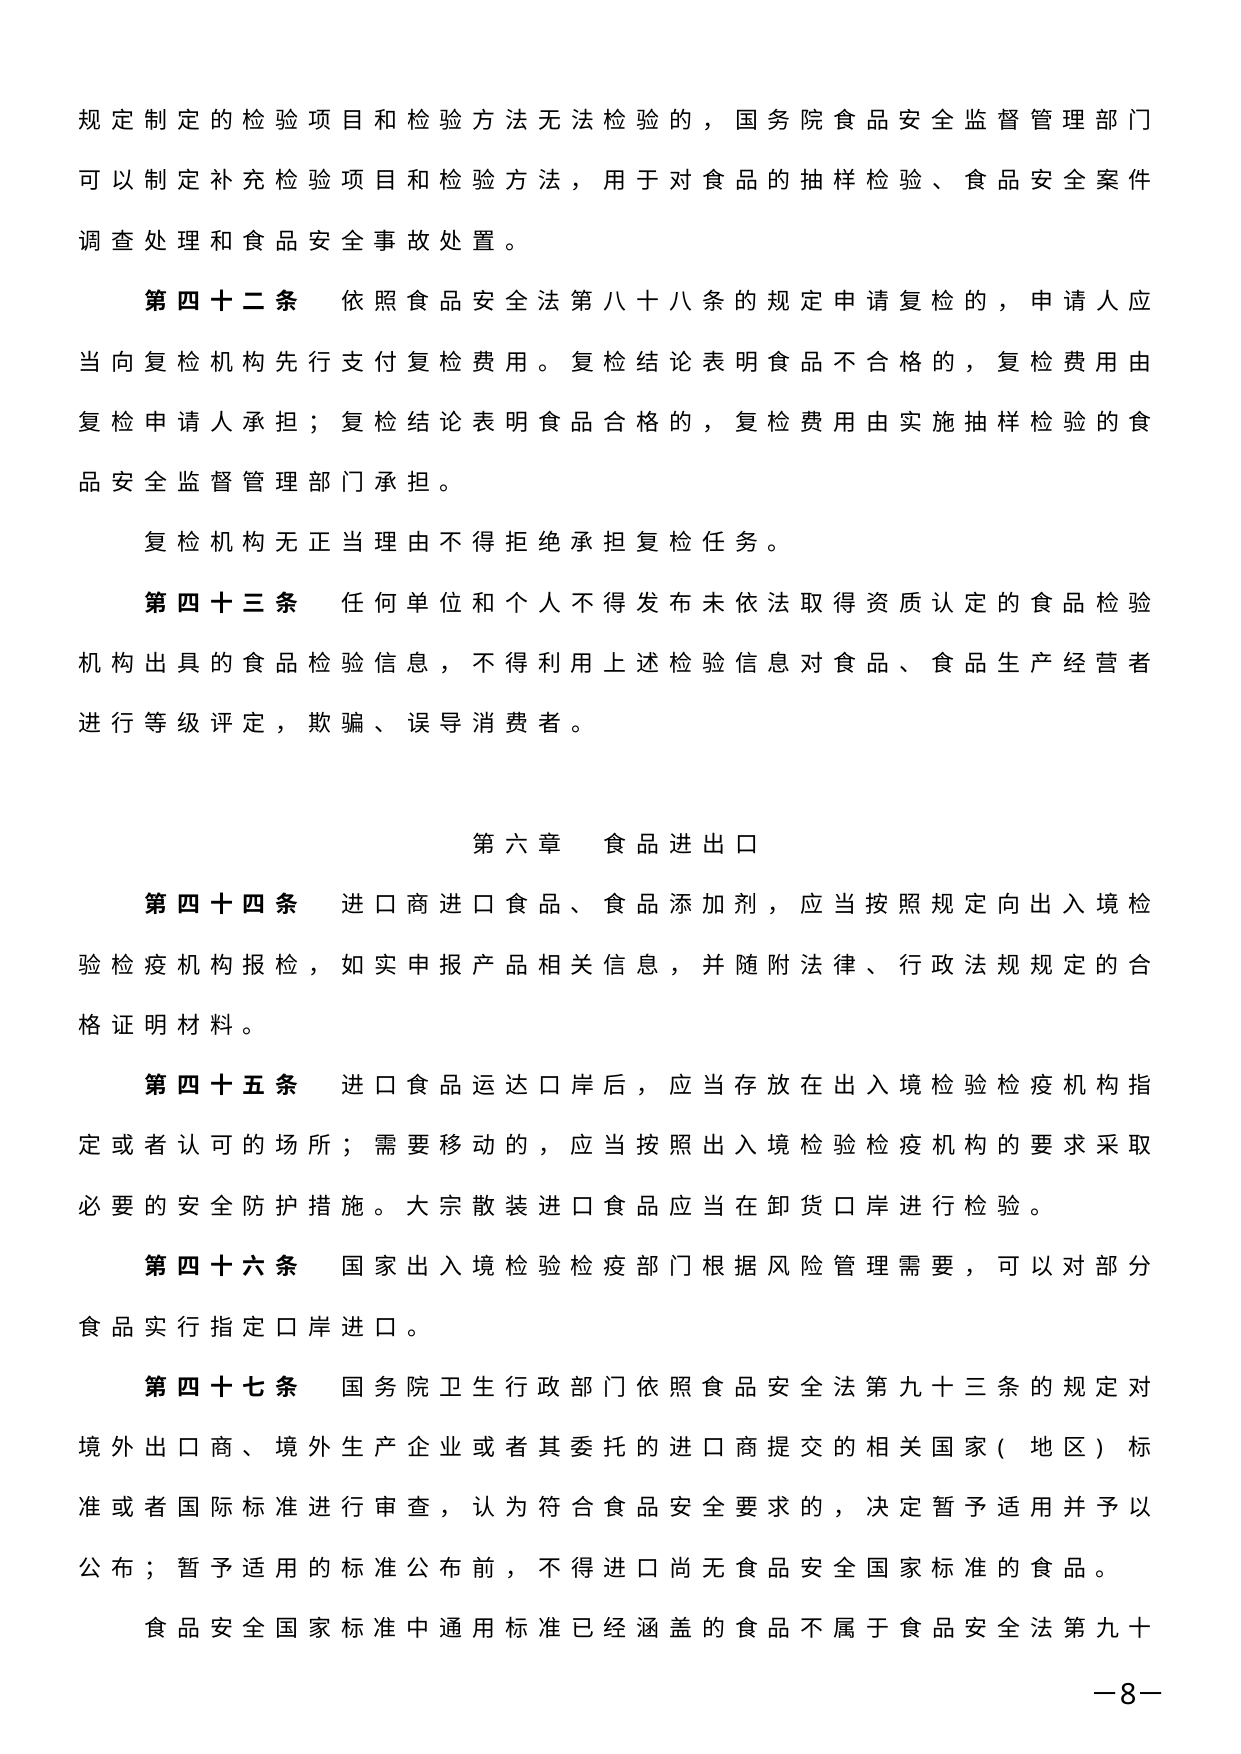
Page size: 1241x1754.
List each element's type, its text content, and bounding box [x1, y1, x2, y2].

text 第四十二条 依照食品安全法第八十八条的规定申请复检的，申请人应当向复检机构先行支付复检费用。复检结论表明食品不合格的，复检费用由复检申请人承担；复检结论表明食品合格的，复检费用由实施抽样检验的食品安全监督管理部门承担。 [79, 269, 1161, 511]
text 第四十六条 国家出入境检验检疫部门根据风险管理需要，可以对部分食品实行指定口岸进口。 [79, 1234, 1161, 1355]
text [79, 1596, 1161, 1657]
text 第四十四条 进口商进口食品、食品添加剂，应当按照规定向出入境检验检疫机构报检，如实申报产品相关信息，并随附法律、行政法规规定的合格证明材料。 [79, 873, 1161, 1053]
text 第四十五条 进口食品运达口岸后，应当存放在出入境检验检疫机构指定或者认可的场所；需要移动的，应当按照出入境检验检疫机构的要求采取必要的安全防护措施。大宗散装进口食品应当在卸货口岸进行检验。 [79, 1053, 1161, 1234]
text 第四十三条 任何单位和个人不得发布未依法取得资质认定的食品检验机构出具的食品检验信息，不得利用上述检验信息对食品、食品生产经营者进行等级评定，欺骗、误导消费者。 [79, 571, 1161, 752]
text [79, 88, 1161, 269]
subtitle 食品进出口 [79, 812, 1161, 873]
text 复检机构无正当理由不得拒绝承担复检任务。 [79, 511, 1161, 571]
text 第四十七条 国务院卫生行政部门依照食品安全法第九十三条的规定对境外出口商、境外生产企业或者其委托的进口商提交的相关国家(地区)标准或者国际标准进行审查，认为符合食品安全要求的，决定暂予适用并予以公布；暂予适用的标准公布前，不得进口尚无食品安全国家标准的食品。 [79, 1355, 1161, 1596]
